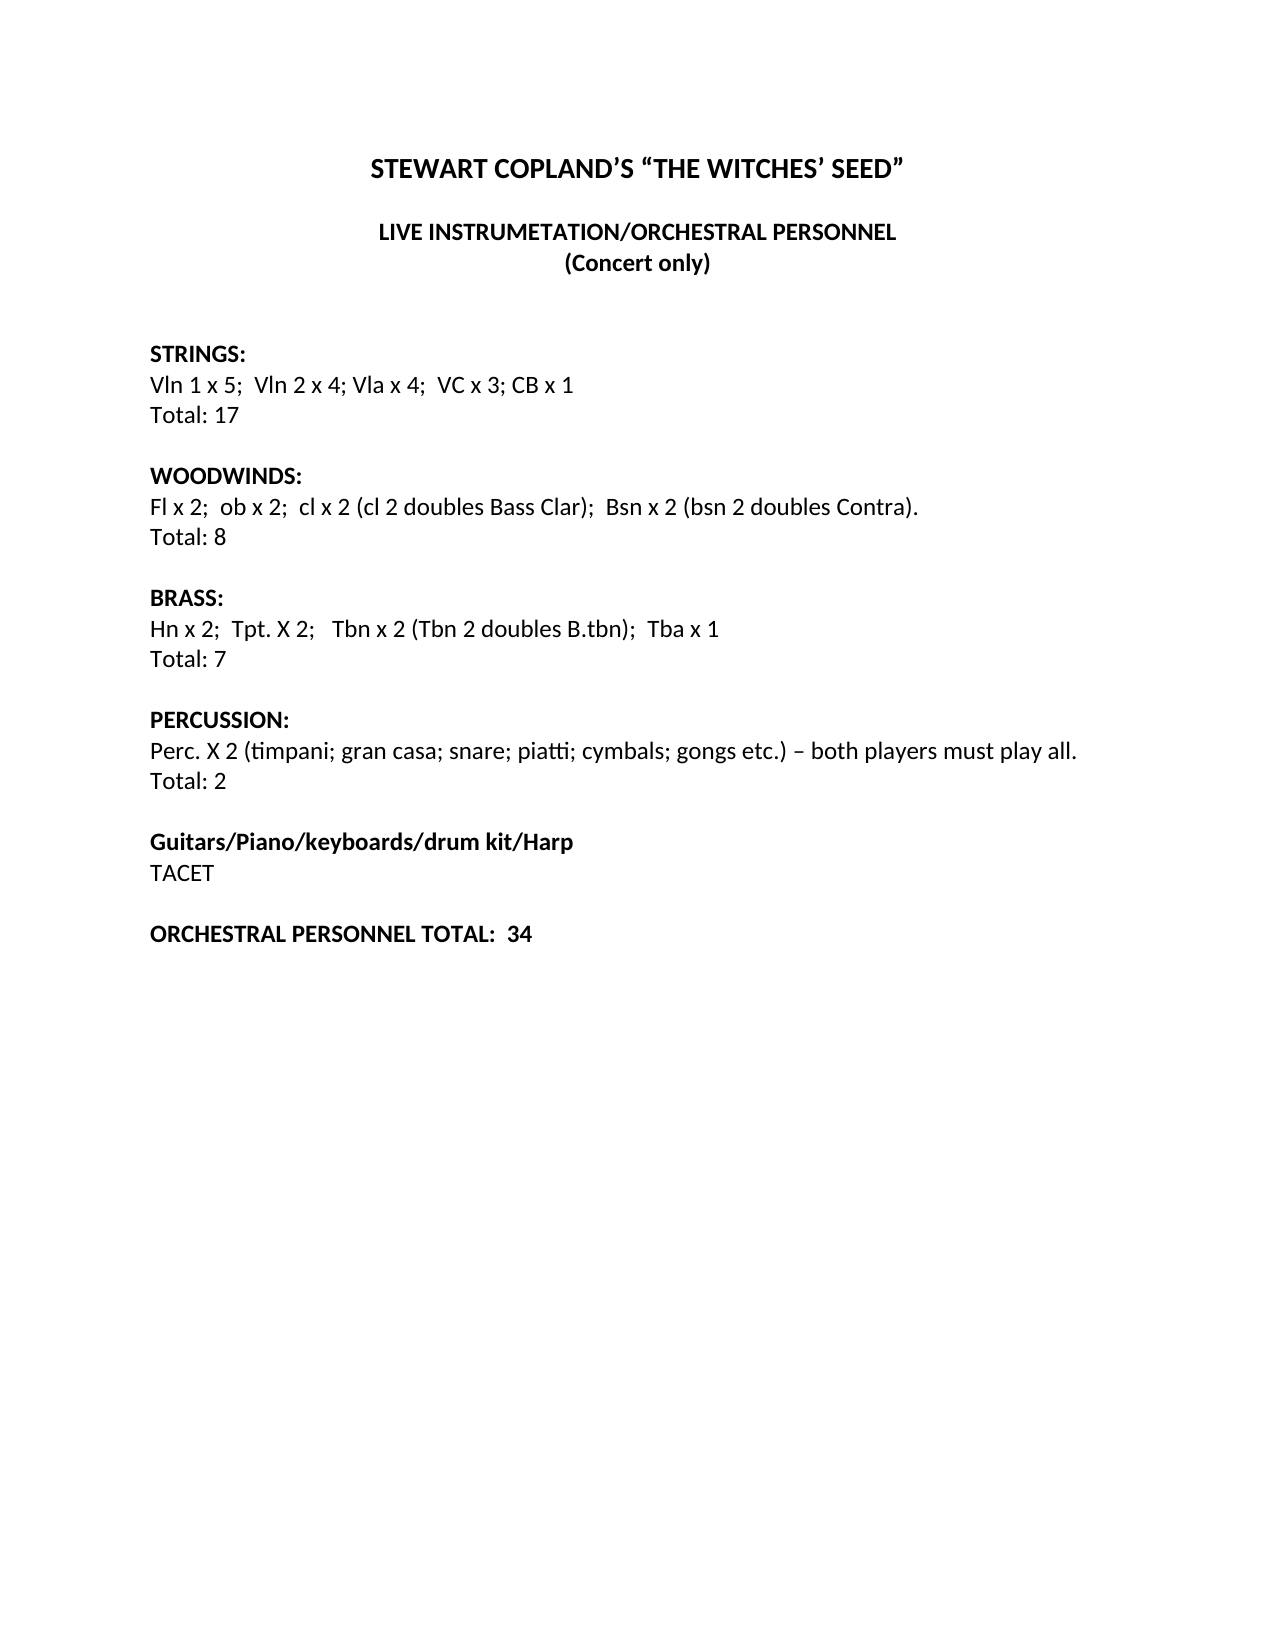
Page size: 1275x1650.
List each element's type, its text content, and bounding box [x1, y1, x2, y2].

text Vln 1 x 5; Vln 2 x 4; Vla x 4; VC x 3; CB x 1 [150, 369, 1125, 399]
text ORCHESTRAL PERSONNEL TOTAL: 34 [150, 918, 1125, 949]
text Perc. X 2 (timpani; gran casa; snare; piatti; cymbals; gongs etc.) – both players must play all. [150, 735, 1125, 766]
text Total: 7 [150, 643, 1125, 674]
text PERCUSSION: [150, 704, 1125, 735]
text Guitars/Piano/keyboards/drum kit/Harp [150, 827, 1125, 857]
text Hn x 2; Tpt. X 2; Tbn x 2 (Tbn 2 doubles B.tbn); Tba x 1 [150, 613, 1125, 643]
text STRINGS: [150, 338, 1125, 369]
text Total: 2 [150, 766, 1125, 796]
text TACET [150, 857, 1125, 888]
text WOODWINDS: Fl x 2; ob x 2; cl x 2 (cl 2 doubles Bass Clar); Bsn x 2 (bsn 2 doubles Contra). [150, 460, 1125, 521]
text (Concert only) [150, 247, 1125, 277]
text Total: 8 [150, 521, 1125, 552]
text BRASS: [150, 582, 1125, 613]
text STEWART COPLAND’S “THE WITCHES’ SEED” [150, 150, 1125, 186]
text LIVE INSTRUMETATION/ORCHESTRAL PERSONNEL [150, 216, 1125, 247]
text Total: 17 [150, 399, 1125, 430]
